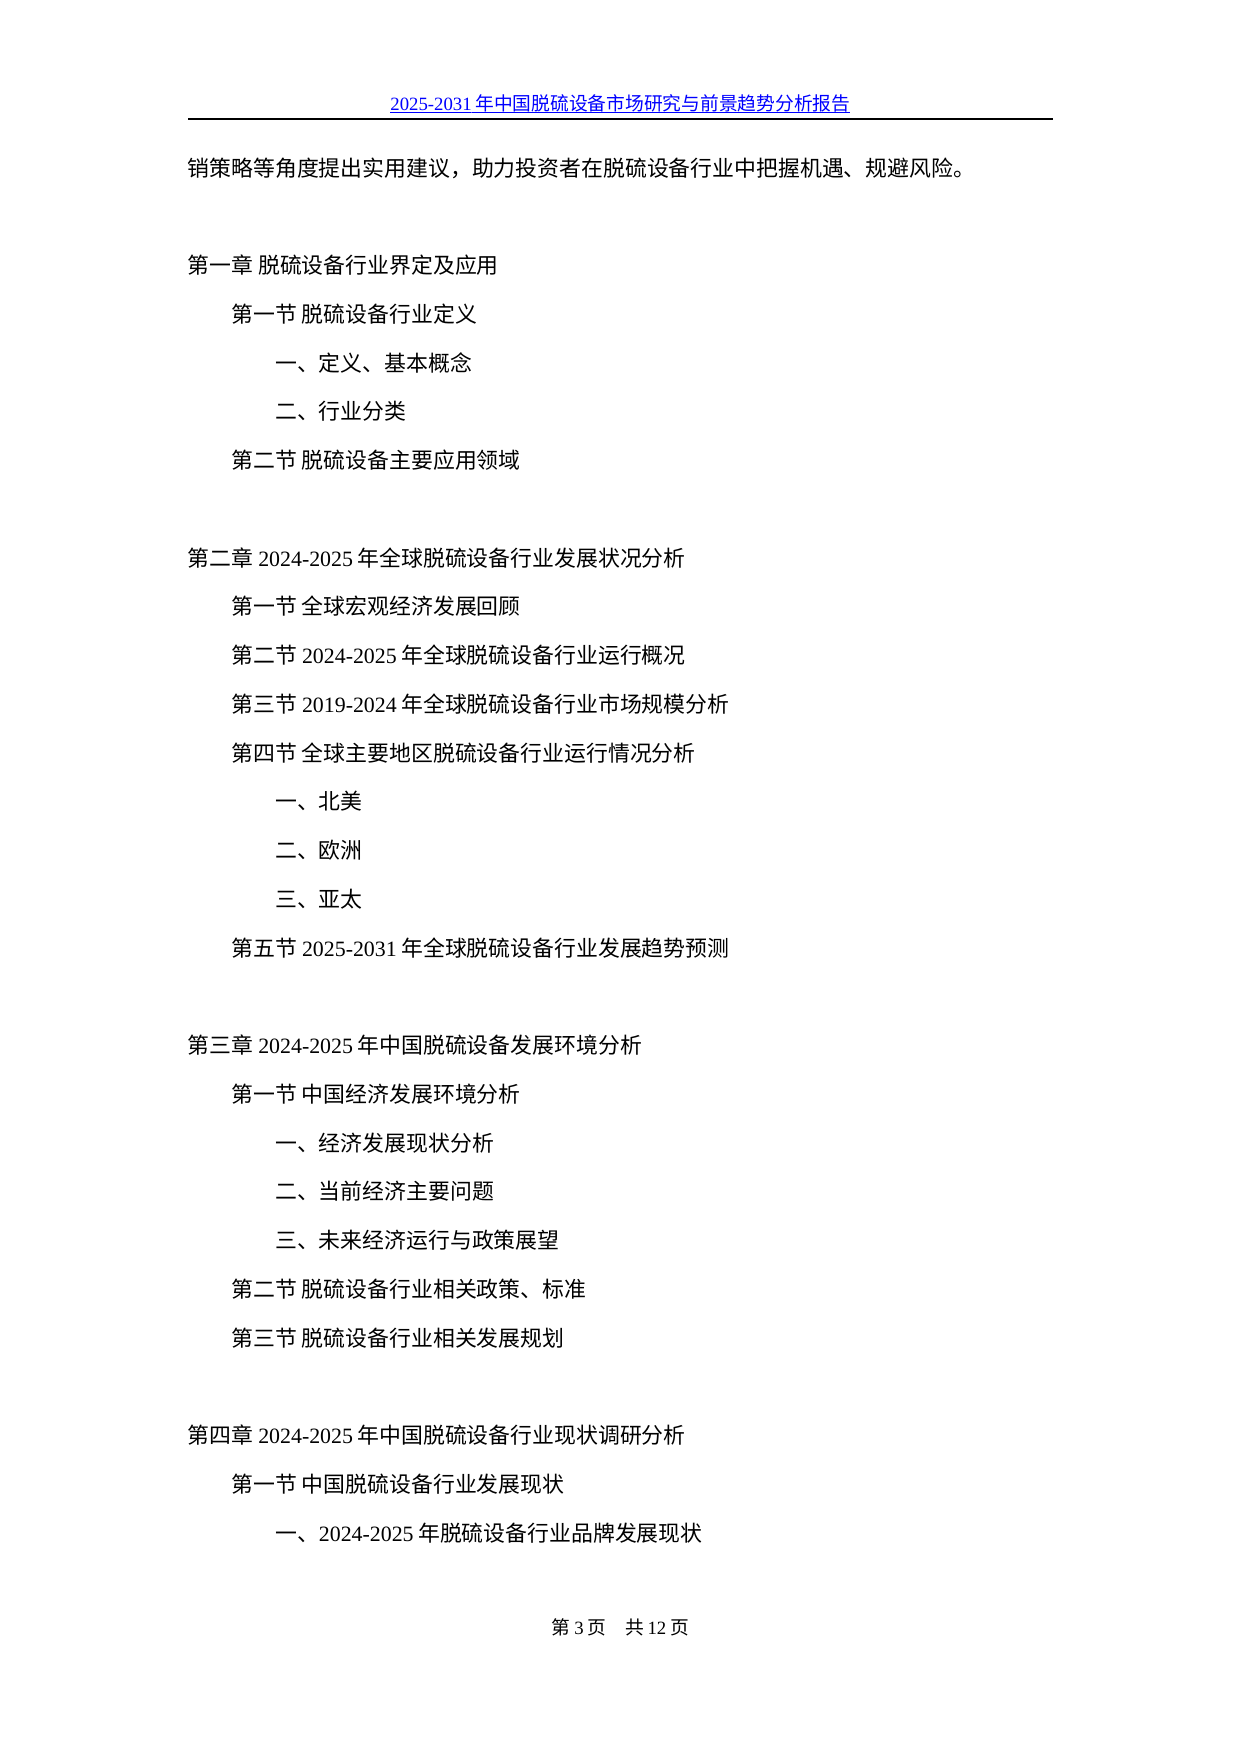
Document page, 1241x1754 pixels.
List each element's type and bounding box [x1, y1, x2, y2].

text [187, 150, 1053, 1548]
